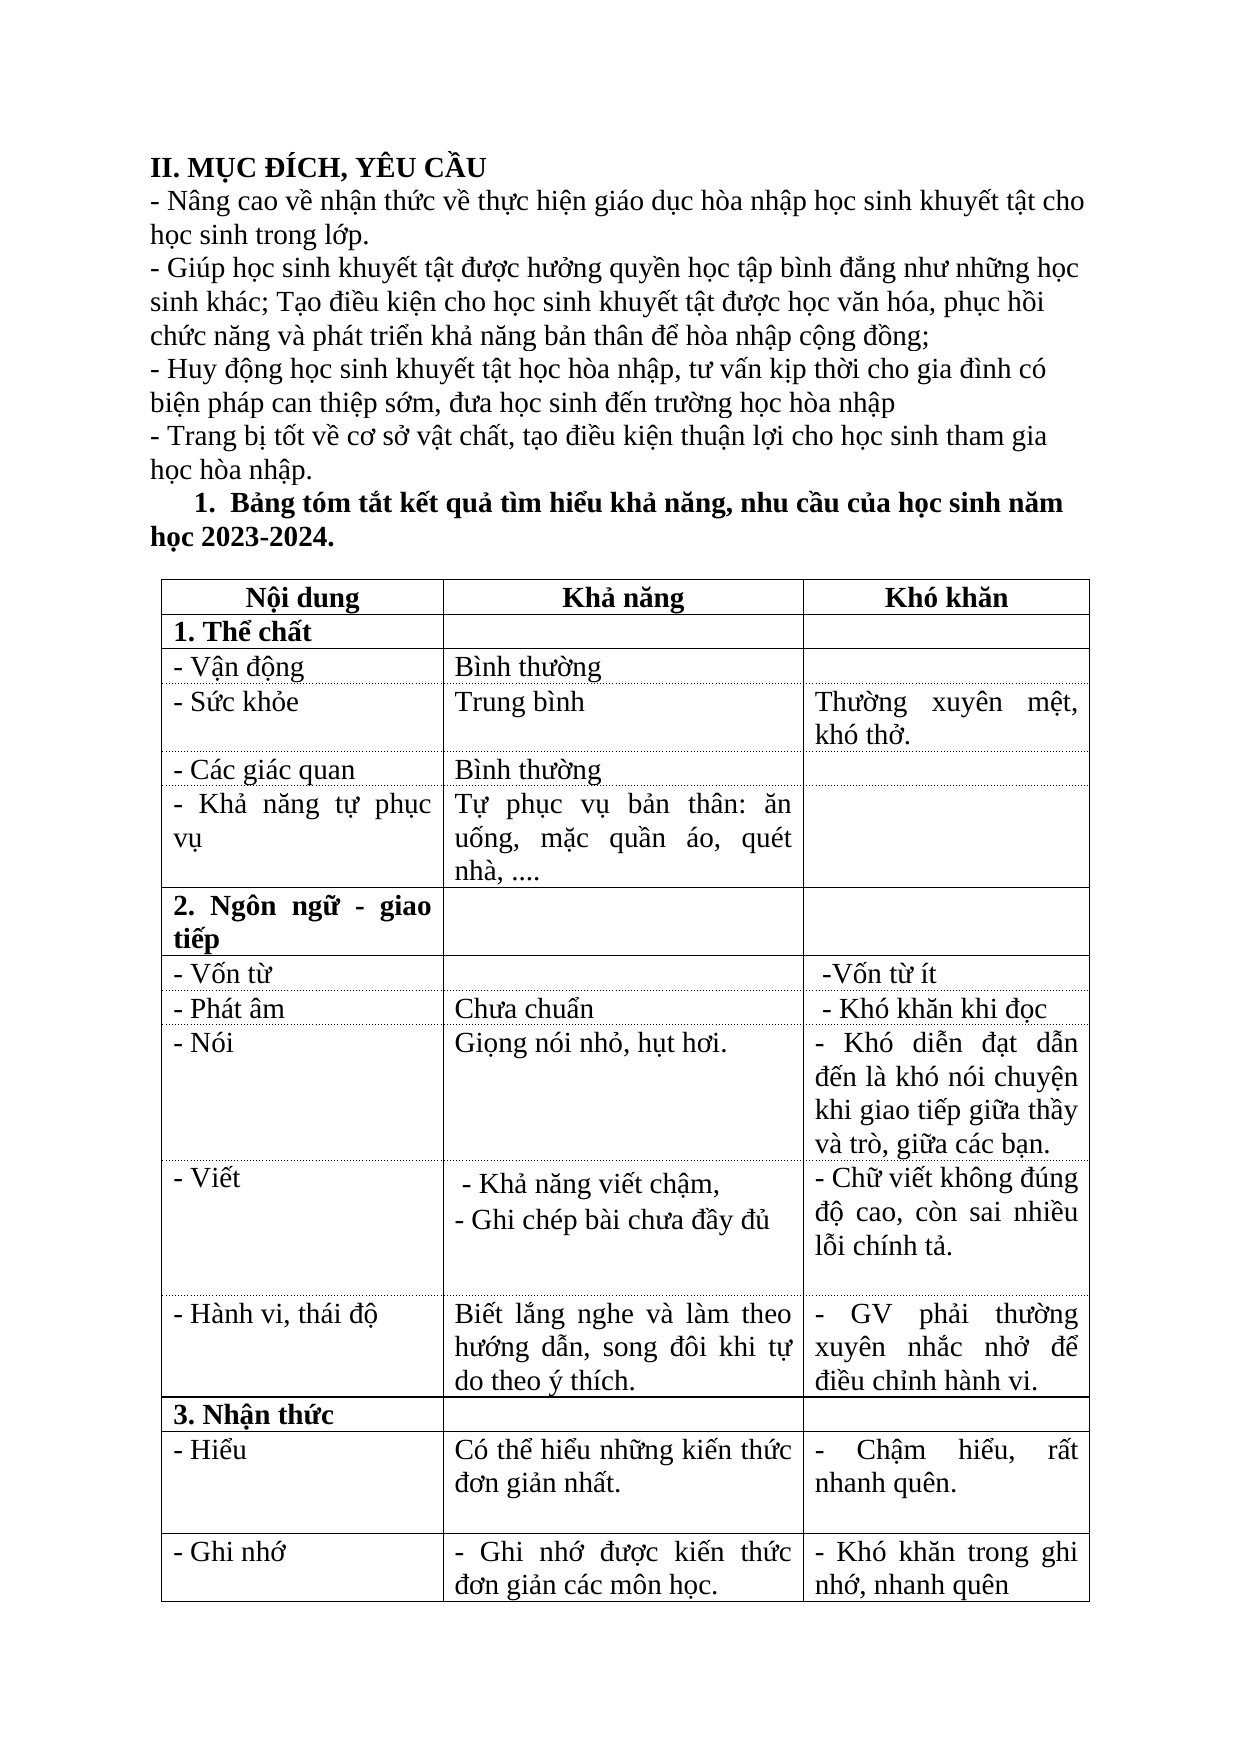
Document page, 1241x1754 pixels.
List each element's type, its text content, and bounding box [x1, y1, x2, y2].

table_cell [444, 888, 803, 955]
table_cell Thường xuyên mệt, khó thở. [804, 683, 1089, 751]
table_cell - Chậm hiểu, rất nhanh quên. [804, 1432, 1089, 1533]
table_cell Có thể hiểu những kiến thức đơn giản nhất. [444, 1432, 803, 1533]
table_cell Biết lắng nghe và làm theo hướng dẫn, song đôi khi tự do theo ý thích. [444, 1295, 803, 1396]
text II. MỤC ĐÍCH, YÊU CẦU - Nâng cao về nhận thức về thực hiện giáo dục hòa nhập học sinh khuyết tật cho học sinh trong lớp. - Giúp học sinh khuyết tật được hưởng quyền học tập bình đẳng như những học sinh khác; Tạo điều kiện cho học sinh khuyết tật được học văn hóa, phục hồi chức năng và phát triển khả năng bản thân để hòa nhập cộng đồng; - Huy động học sinh khuyết tật học hòa nhập, tư vấn kịp thời cho gia đình có biện pháp can thiệp sớm, đưa học sinh đến trường học hòa nhập - Trang bị tốt về cơ sở vật chất, tạo điều kiện thuận lợi cho học sinh tham gia học hòa nhập. 1. Bảng tóm tắt kết quả tìm hiểu khả năng, nhu cầu của học sinh năm học 2023-2024. [150, 150, 1090, 552]
table_cell [804, 615, 1089, 648]
table_cell - Ghi nhớ được kiến thức đơn giản các môn học. [444, 1534, 803, 1601]
table_cell [804, 888, 1089, 955]
table_cell - Vận động [162, 649, 443, 683]
table_cell - Ghi nhớ [162, 1534, 443, 1601]
table_cell Bình thường [444, 751, 803, 785]
table_header Nội dung [162, 580, 443, 613]
table_cell [804, 1398, 1089, 1431]
table_cell [804, 785, 1089, 887]
table_cell - Khó khăn trong ghi nhớ, nhanh quên [804, 1534, 1089, 1601]
table_cell - Khó khăn khi đọc [804, 990, 1089, 1024]
table_cell [804, 751, 1089, 785]
table_cell Chưa chuẩn [444, 990, 803, 1024]
table_header Khả năng [444, 580, 803, 613]
table_cell - Khó diễn đạt dẫn đến là khó nói chuyện khi giao tiếp giữa thầy và trò, giữa các bạn. [804, 1024, 1089, 1159]
table_cell - Khả năng viết chậm, - Ghi chép bài chưa đầy đủ [444, 1160, 803, 1295]
table_cell Giọng nói nhỏ, hụt hơi. [444, 1024, 803, 1159]
table_cell [804, 649, 1089, 683]
table_cell -Vốn từ ít [804, 956, 1089, 990]
table_cell - GV phải thường xuyên nhắc nhở để điều chỉnh hành vi. [804, 1295, 1089, 1396]
table_cell - Phát âm [162, 990, 443, 1024]
table_cell - Viết [162, 1160, 443, 1295]
table_cell - Khả năng tự phục vụ [162, 785, 443, 887]
table_cell [444, 1398, 803, 1431]
table_cell - Các giác quan [162, 751, 443, 785]
table_cell 2. Ngôn ngữ - giao tiếp [162, 888, 443, 955]
table_header Khó khăn [804, 580, 1089, 613]
table_cell - Vốn từ [162, 956, 443, 990]
table_cell - Nói [162, 1024, 443, 1159]
table_cell - Chữ viết không đúng độ cao, còn sai nhiều lỗi chính tả. [804, 1160, 1089, 1295]
table_cell 3. Nhận thức [162, 1398, 443, 1431]
table_cell [444, 956, 803, 990]
table_cell Trung bình [444, 683, 803, 751]
table_cell - Sức khỏe [162, 683, 443, 751]
table_cell Bình thường [444, 649, 803, 683]
table_cell [444, 615, 803, 648]
table_cell Tự phục vụ bản thân: ăn uống, mặc quần áo, quét nhà, .... [444, 785, 803, 887]
table_cell - Hành vi, thái độ [162, 1295, 443, 1396]
table_cell 1. Thể chất [162, 615, 443, 648]
table_cell - Hiểu [162, 1432, 443, 1533]
